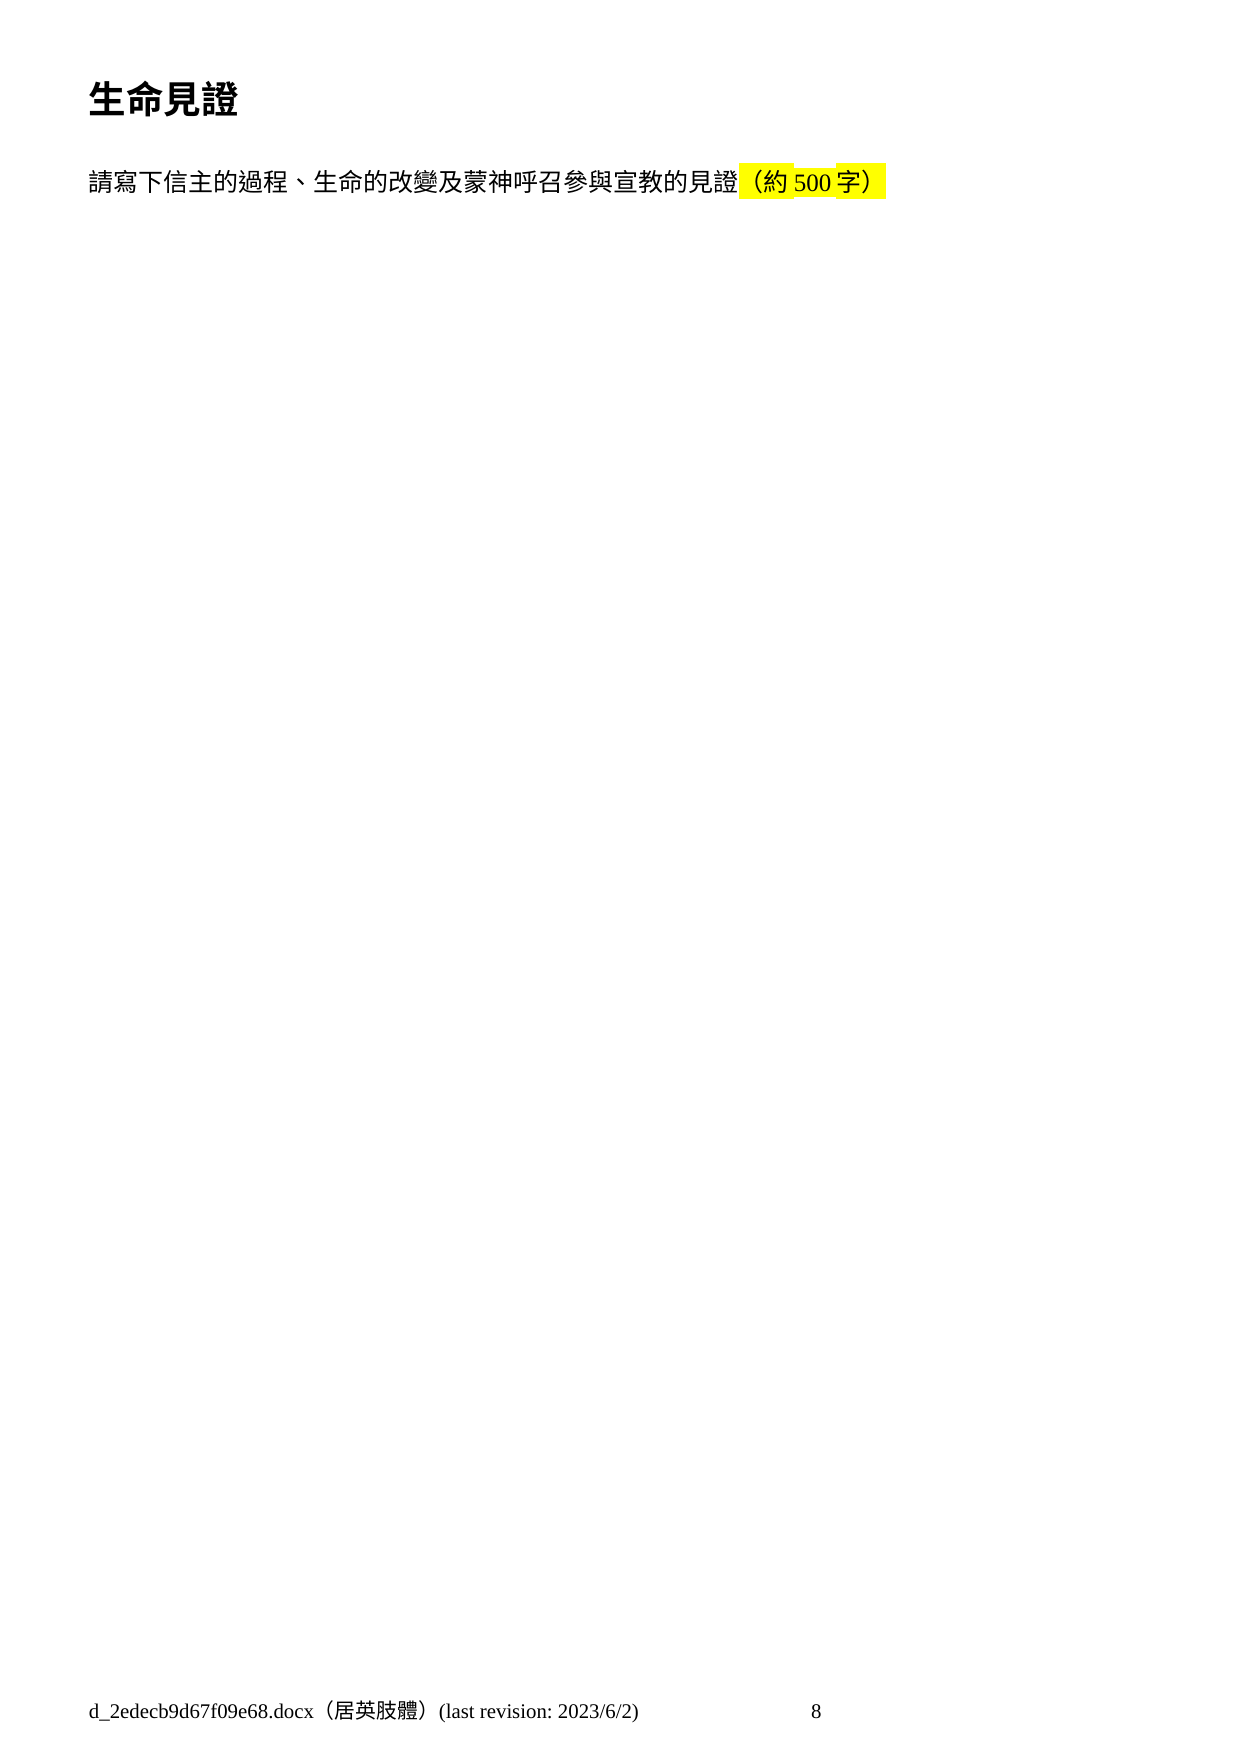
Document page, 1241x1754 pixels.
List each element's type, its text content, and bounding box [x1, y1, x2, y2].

text 生命見證 [89, 70, 1152, 124]
text 請寫下信主的過程、生命的改變及蒙神呼召參與宣教的見證（約500字） [89, 162, 1114, 199]
